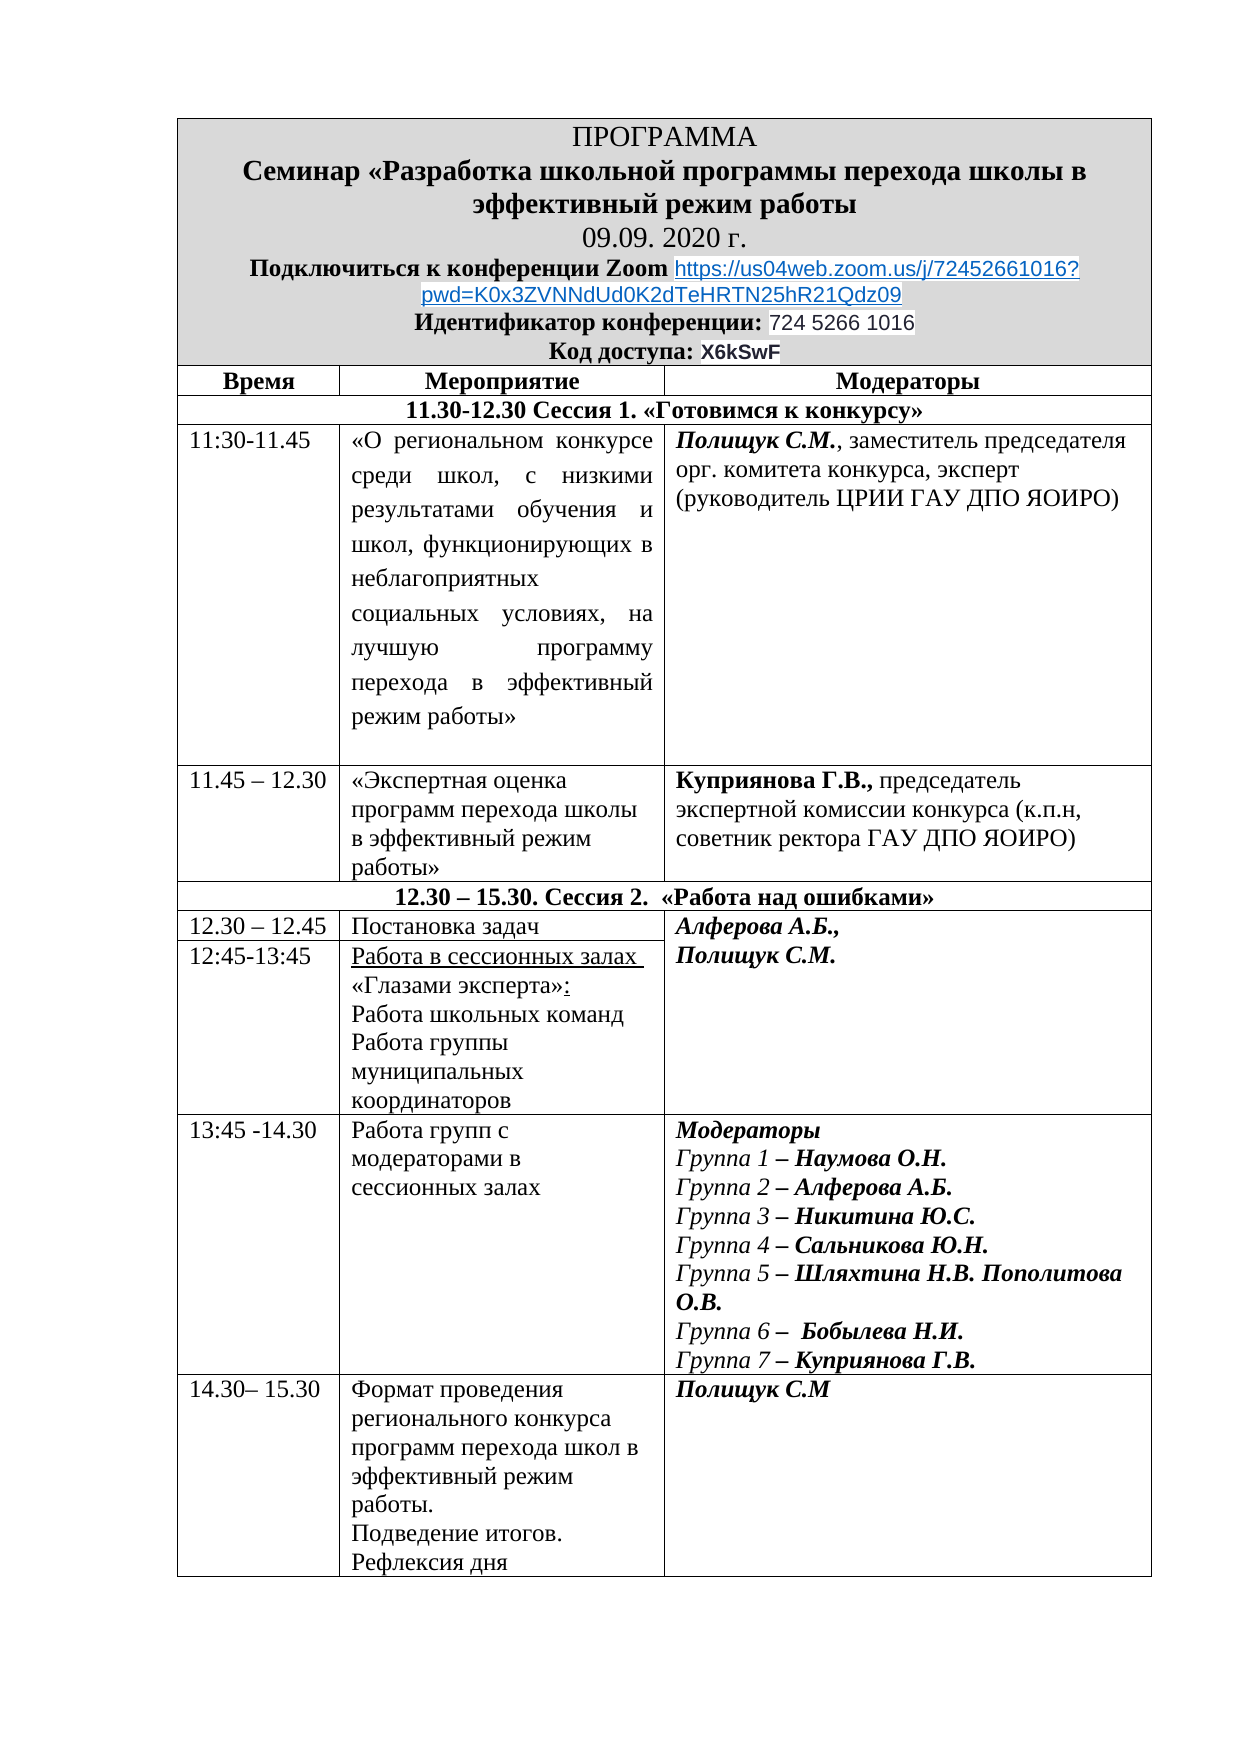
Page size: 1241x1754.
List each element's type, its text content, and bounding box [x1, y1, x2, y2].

table_cell 11.30-12.30 Сессия 1. «Готовимся к конкурсу» [178, 396, 1151, 424]
table_cell Полищук С.М [665, 1375, 1151, 1576]
table_cell 12.30 – 15.30. Сессия 2. «Работа над ошибками» [178, 882, 1151, 910]
table_cell Постановка задач [340, 911, 664, 940]
table_cell Модераторы Группа 1 – Наумова О.Н. Группа 2 – Алферова А.Б. Группа 3 – Никитина Ю.С. Группа 4 – Сальникова Ю.Н. Группа 5 – Шляхтина Н.В. Пополитова О.В. Группа 6 – Бобылева Н.И. Группа 7 – Куприянова Г.В. [665, 1115, 1151, 1373]
table_cell Модераторы [665, 366, 1151, 394]
table_cell «О региональном конкурсе среди школ, с низкими результатами обучения и школ, функционирующих в неблагоприятных социальных условиях, на лучшую программу перехода в эффективный режим работы» [340, 425, 664, 764]
table_cell Полищук С.М., заместитель председателя орг. комитета конкурса, эксперт (руководитель ЦРИИ ГАУ ДПО ЯОИРО) [665, 425, 1151, 764]
table_cell Работа в сессионных залах «Глазами эксперта»: Работа школьных команд Работа группы муниципальных координаторов [340, 941, 664, 1114]
table_cell 11:30-11.45 [178, 425, 339, 764]
table_cell Алферова А.Б., Полищук С.М. [665, 911, 1151, 1114]
table_cell Формат проведения регионального конкурса программ перехода школ в эффективный режим работы. Подведение итогов. Рефлексия дня [340, 1375, 664, 1576]
table_cell Куприянова Г.В., председатель экспертной комиссии конкурса (к.п.н, советник ректора ГАУ ДПО ЯОИРО) [665, 766, 1151, 881]
table_cell 12.30 – 12.45 [178, 911, 339, 940]
table_cell Мероприятие [340, 366, 664, 394]
table_cell Работа групп с модераторами в сессионных залах [340, 1115, 664, 1373]
table_header ПРОГРАММА Семинар «Разработка школьной программы перехода школы в эффективный режим работы 09.09. 2020 г. Подключиться к конференции Zoom https://us04web.zoom.us/j/72452661016?pwd=K0x3ZVNNdUd0K2dTeHRTN25hR21Qdz09 Идентификатор конференции: 724 5266 1016 Код доступа: X6kSwF [178, 119, 1151, 365]
table_cell 14.30– 15.30 [178, 1375, 339, 1576]
table_cell 11.45 – 12.30 [178, 766, 339, 881]
table_cell Время [178, 366, 339, 394]
table_cell «Экспертная оценка программ перехода школы в эффективный режим работы» [340, 766, 664, 881]
table_cell 13:45 -14.30 [178, 1115, 339, 1373]
table_cell 12:45-13:45 [178, 941, 339, 1114]
